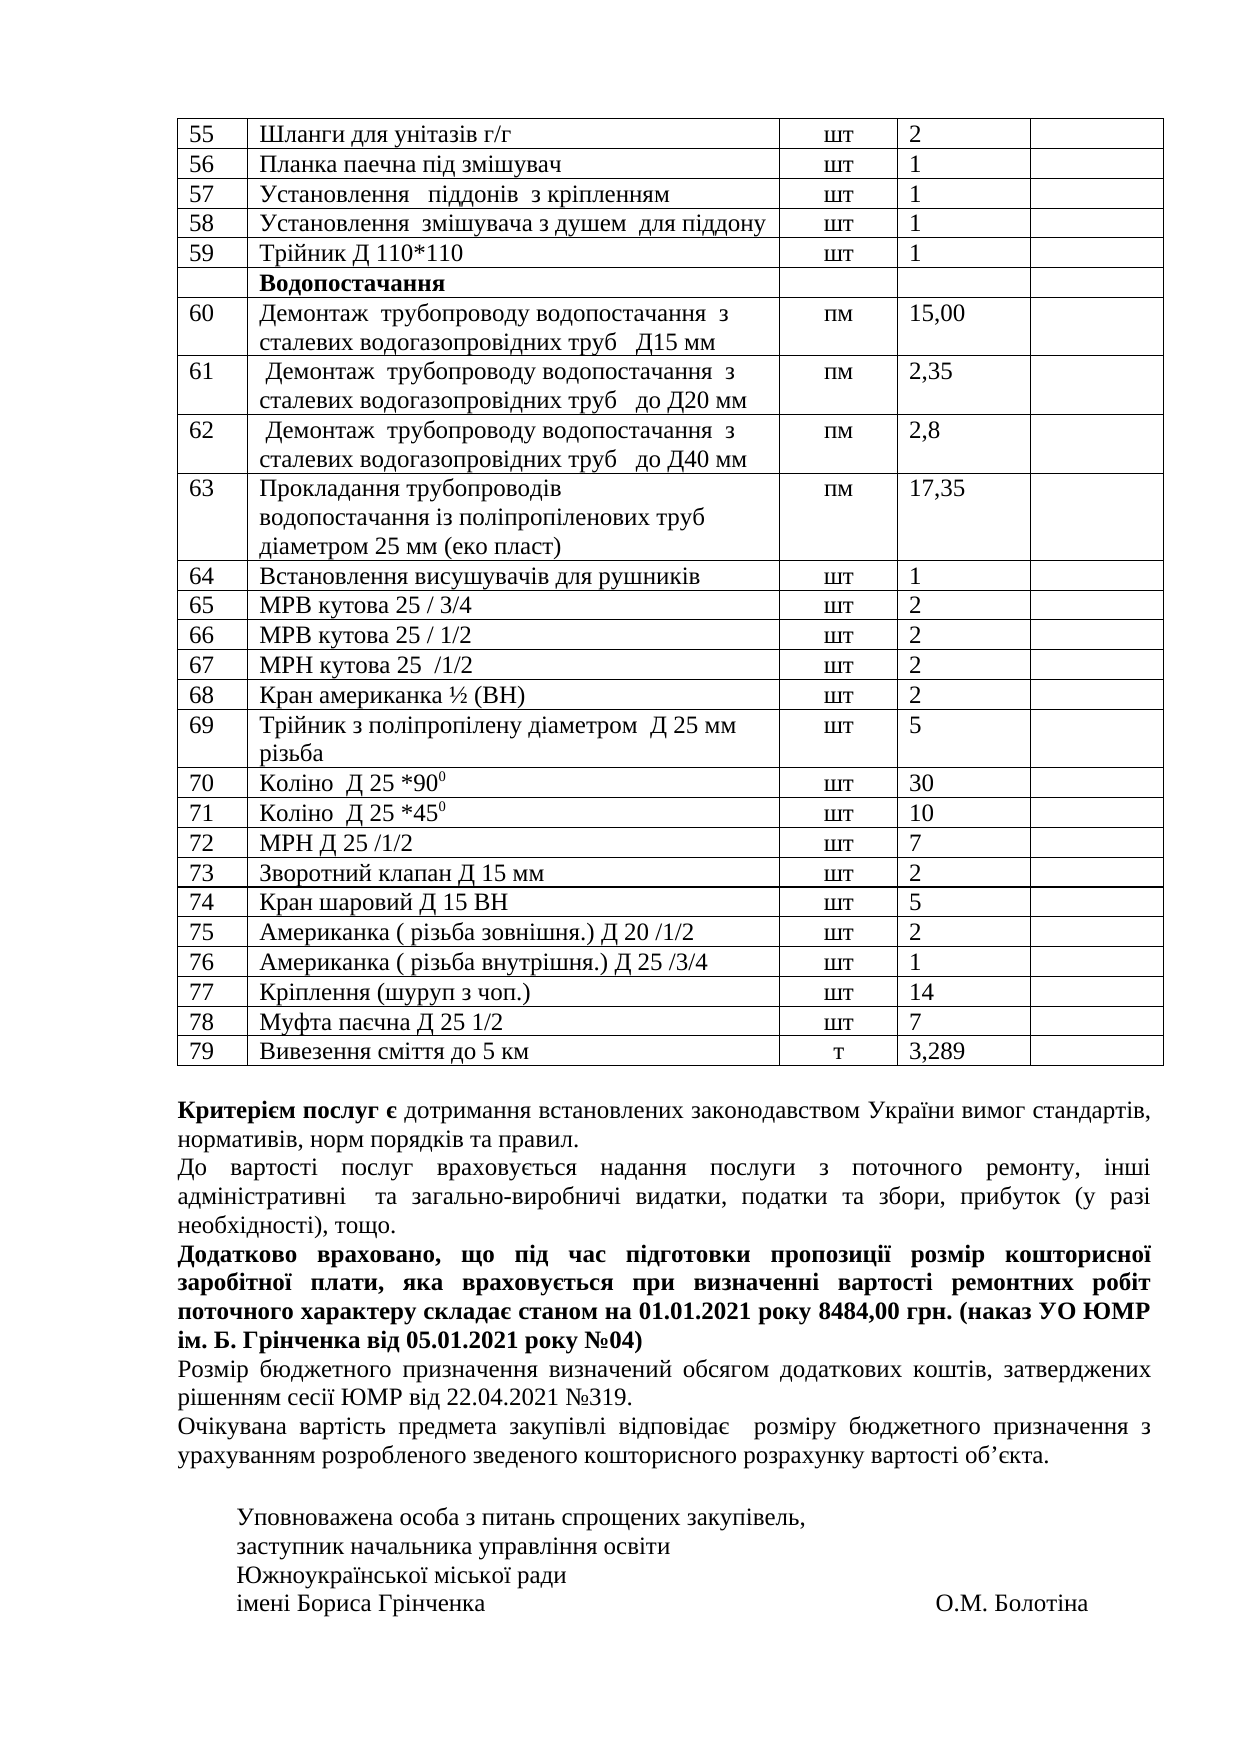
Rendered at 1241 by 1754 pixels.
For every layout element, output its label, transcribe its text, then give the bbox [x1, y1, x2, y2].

table_cell Трійник Д 110*110 [248, 238, 779, 267]
table_cell 1 [898, 149, 1030, 178]
table_cell шт [780, 947, 897, 976]
table_cell 79 [178, 1036, 247, 1065]
table_cell 7 [898, 828, 1030, 857]
table_cell шт [780, 149, 897, 178]
table_cell МРН кутова 25 /1/2 [248, 650, 779, 679]
text Розмір бюджетного призначення визначений обсягом додаткових коштів, затверджених рішенням сесії ЮМР від 22.04.2021 №319. [177, 1354, 1152, 1411]
table_cell 3,289 [898, 1036, 1030, 1065]
table_cell шт [780, 798, 897, 827]
table_cell [1031, 119, 1163, 148]
table_cell Шланги для унітазів г/г [248, 119, 779, 148]
table_cell 5 [898, 710, 1030, 767]
table_cell [1031, 1007, 1163, 1035]
table_cell шт [780, 680, 897, 709]
table_cell [898, 268, 1030, 297]
table_cell 2 [898, 650, 1030, 679]
table_cell МРВ кутова 25 / 3/4 [248, 591, 779, 619]
table_cell 62 [178, 415, 247, 472]
table_cell Кран американка ½ (ВН) [248, 680, 779, 709]
table_cell 61 [178, 356, 247, 414]
table_cell 2 [898, 917, 1030, 946]
table_cell шт [780, 828, 897, 857]
table_cell Кріплення (шуруп з чоп.) [248, 977, 779, 1006]
table_cell 15,00 [898, 298, 1030, 355]
table_cell 60 [178, 298, 247, 355]
table_cell 1 [898, 238, 1030, 267]
table_cell шт [780, 917, 897, 946]
table_cell Встановлення висушувачів для рушників [248, 561, 779, 589]
table_cell [1031, 298, 1163, 355]
table_cell пм [780, 415, 897, 472]
table_cell шт [780, 1007, 897, 1035]
table_cell 58 [178, 209, 247, 237]
table_cell [1031, 1036, 1163, 1065]
table_cell [1031, 149, 1163, 178]
table_cell 1 [898, 209, 1030, 237]
table_cell Американка ( різьба внутрішня.) Д 25 /3/4 [248, 947, 779, 976]
table_cell 10 [898, 798, 1030, 827]
table_cell 2 [898, 591, 1030, 619]
table_cell [1031, 650, 1163, 679]
table_cell шт [780, 710, 897, 767]
table_cell Установлення піддонів з кріпленням [248, 179, 779, 207]
table_cell Муфта паєчна Д 25 1/2 [248, 1007, 779, 1035]
table_cell 1 [898, 179, 1030, 207]
table_cell Вивезення сміття до 5 км [248, 1036, 779, 1065]
table_cell шт [780, 888, 897, 916]
table_cell 68 [178, 680, 247, 709]
table_cell шт [780, 119, 897, 148]
table_cell 63 [178, 474, 247, 560]
table_cell пм [780, 298, 897, 355]
table_cell Демонтаж трубопроводу водопостачання з сталевих водогазопровідних труб до Д40 мм [248, 415, 779, 472]
table_cell шт [780, 977, 897, 1006]
table_cell 7 [898, 1007, 1030, 1035]
table_cell шт [780, 591, 897, 619]
table_cell Коліно Д 25 *900 [248, 768, 779, 797]
table_cell 1 [898, 947, 1030, 976]
table_cell 55 [178, 119, 247, 148]
table_cell Планка паечна під змішувач [248, 149, 779, 178]
table_cell шт [780, 858, 897, 886]
table_cell 56 [178, 149, 247, 178]
table_cell [1031, 858, 1163, 886]
table_cell [1031, 917, 1163, 946]
table_cell [1031, 798, 1163, 827]
text До вартості послуг враховується надання послуги з поточного ремонту, інші адміністративні та загально-виробничі видатки, податки та збори, прибуток (у разі необхідності), тощо. [177, 1152, 1152, 1239]
text Уповноважена особа з питань спрощених закупівель, [177, 1502, 1152, 1531]
table_cell [1031, 268, 1163, 297]
table_cell [1031, 768, 1163, 797]
table_cell [780, 268, 897, 297]
table_cell МРН Д 25 /1/2 [248, 828, 779, 857]
table_cell [1031, 209, 1163, 237]
table_cell пм [780, 474, 897, 560]
table_cell 2 [898, 680, 1030, 709]
table_cell [1031, 561, 1163, 589]
table_cell 69 [178, 710, 247, 767]
table_cell 77 [178, 977, 247, 1006]
table_cell пм [780, 356, 897, 414]
table_cell 30 [898, 768, 1030, 797]
table_cell 74 [178, 888, 247, 916]
table_cell шт [780, 768, 897, 797]
table_cell [1031, 415, 1163, 472]
table_cell [1031, 680, 1163, 709]
table_cell Демонтаж трубопроводу водопостачання з сталевих водогазопровідних труб до Д20 мм [248, 356, 779, 414]
table_cell [1031, 710, 1163, 767]
text Критерієм послуг є дотримання встановлених законодавством України вимог стандартів, нормативів, норм порядків та правил. [177, 1095, 1152, 1152]
table_cell 70 [178, 768, 247, 797]
table_cell Прокладання трубопроводів водопостачання із поліпропіленових труб діаметром 25 мм (еко пласт) [248, 474, 779, 560]
table_cell шт [780, 179, 897, 207]
table_cell шт [780, 620, 897, 649]
table_cell 75 [178, 917, 247, 946]
table_cell [1031, 888, 1163, 916]
table_cell Зворотний клапан Д 15 мм [248, 858, 779, 886]
table_cell 2,35 [898, 356, 1030, 414]
table_cell Кран шаровий Д 15 ВН [248, 888, 779, 916]
table_cell шт [780, 238, 897, 267]
table_cell [1031, 474, 1163, 560]
table_cell т [780, 1036, 897, 1065]
table_cell 59 [178, 238, 247, 267]
table_cell шт [780, 561, 897, 589]
table_cell 67 [178, 650, 247, 679]
table_cell [1031, 356, 1163, 414]
table_cell 76 [178, 947, 247, 976]
table_cell 5 [898, 888, 1030, 916]
table_cell 2 [898, 620, 1030, 649]
table_cell 57 [178, 179, 247, 207]
table_cell 72 [178, 828, 247, 857]
table_cell 78 [178, 1007, 247, 1035]
table_cell 2,8 [898, 415, 1030, 472]
table_cell 64 [178, 561, 247, 589]
table_cell [178, 268, 247, 297]
table_cell [1031, 947, 1163, 976]
table_cell [1031, 238, 1163, 267]
text імені Бориса Грінченка О.М. Болотіна [177, 1588, 1152, 1617]
table_cell 2 [898, 119, 1030, 148]
table_cell 14 [898, 977, 1030, 1006]
text Очікувана вартість предмета закупівлі відповідає розміру бюджетного призначення з урахуванням розробленого зведеного кошторисного розрахунку вартості об’єкта. [177, 1411, 1152, 1469]
table_cell 65 [178, 591, 247, 619]
table_cell 17,35 [898, 474, 1030, 560]
table_cell МРВ кутова 25 / 1/2 [248, 620, 779, 649]
table_cell [1031, 828, 1163, 857]
table_cell 2 [898, 858, 1030, 886]
table_cell [1031, 977, 1163, 1006]
table_cell Американка ( різьба зовнішня.) Д 20 /1/2 [248, 917, 779, 946]
text Южноукраїнської міської ради [177, 1560, 1152, 1588]
table_cell 73 [178, 858, 247, 886]
table_cell Установлення змішувача з душем для піддону [248, 209, 779, 237]
table_cell [1031, 179, 1163, 207]
table_cell шт [780, 650, 897, 679]
table_cell 66 [178, 620, 247, 649]
table_cell Водопостачання [248, 268, 779, 297]
table_cell [1031, 620, 1163, 649]
table_cell 1 [898, 561, 1030, 589]
table_cell 71 [178, 798, 247, 827]
text заступник начальника управління освіти [177, 1531, 1152, 1560]
text Додатково враховано, що під час підготовки пропозиції розмір кошторисної заробітної плати, яка враховується при визначенні вартості ремонтних робіт поточного характеру складає станом на 01.01.2021 року 8484,00 грн. (наказ УО ЮМР ім. Б. Грінченка від 05.01.2021 року №04) [177, 1239, 1152, 1354]
table_cell [1031, 591, 1163, 619]
table_cell шт [780, 209, 897, 237]
table_cell Трійник з поліпропілену діаметром Д 25 мм різьба [248, 710, 779, 767]
table_cell Демонтаж трубопроводу водопостачання з сталевих водогазопровідних труб Д15 мм [248, 298, 779, 355]
table_cell Коліно Д 25 *450 [248, 798, 779, 827]
